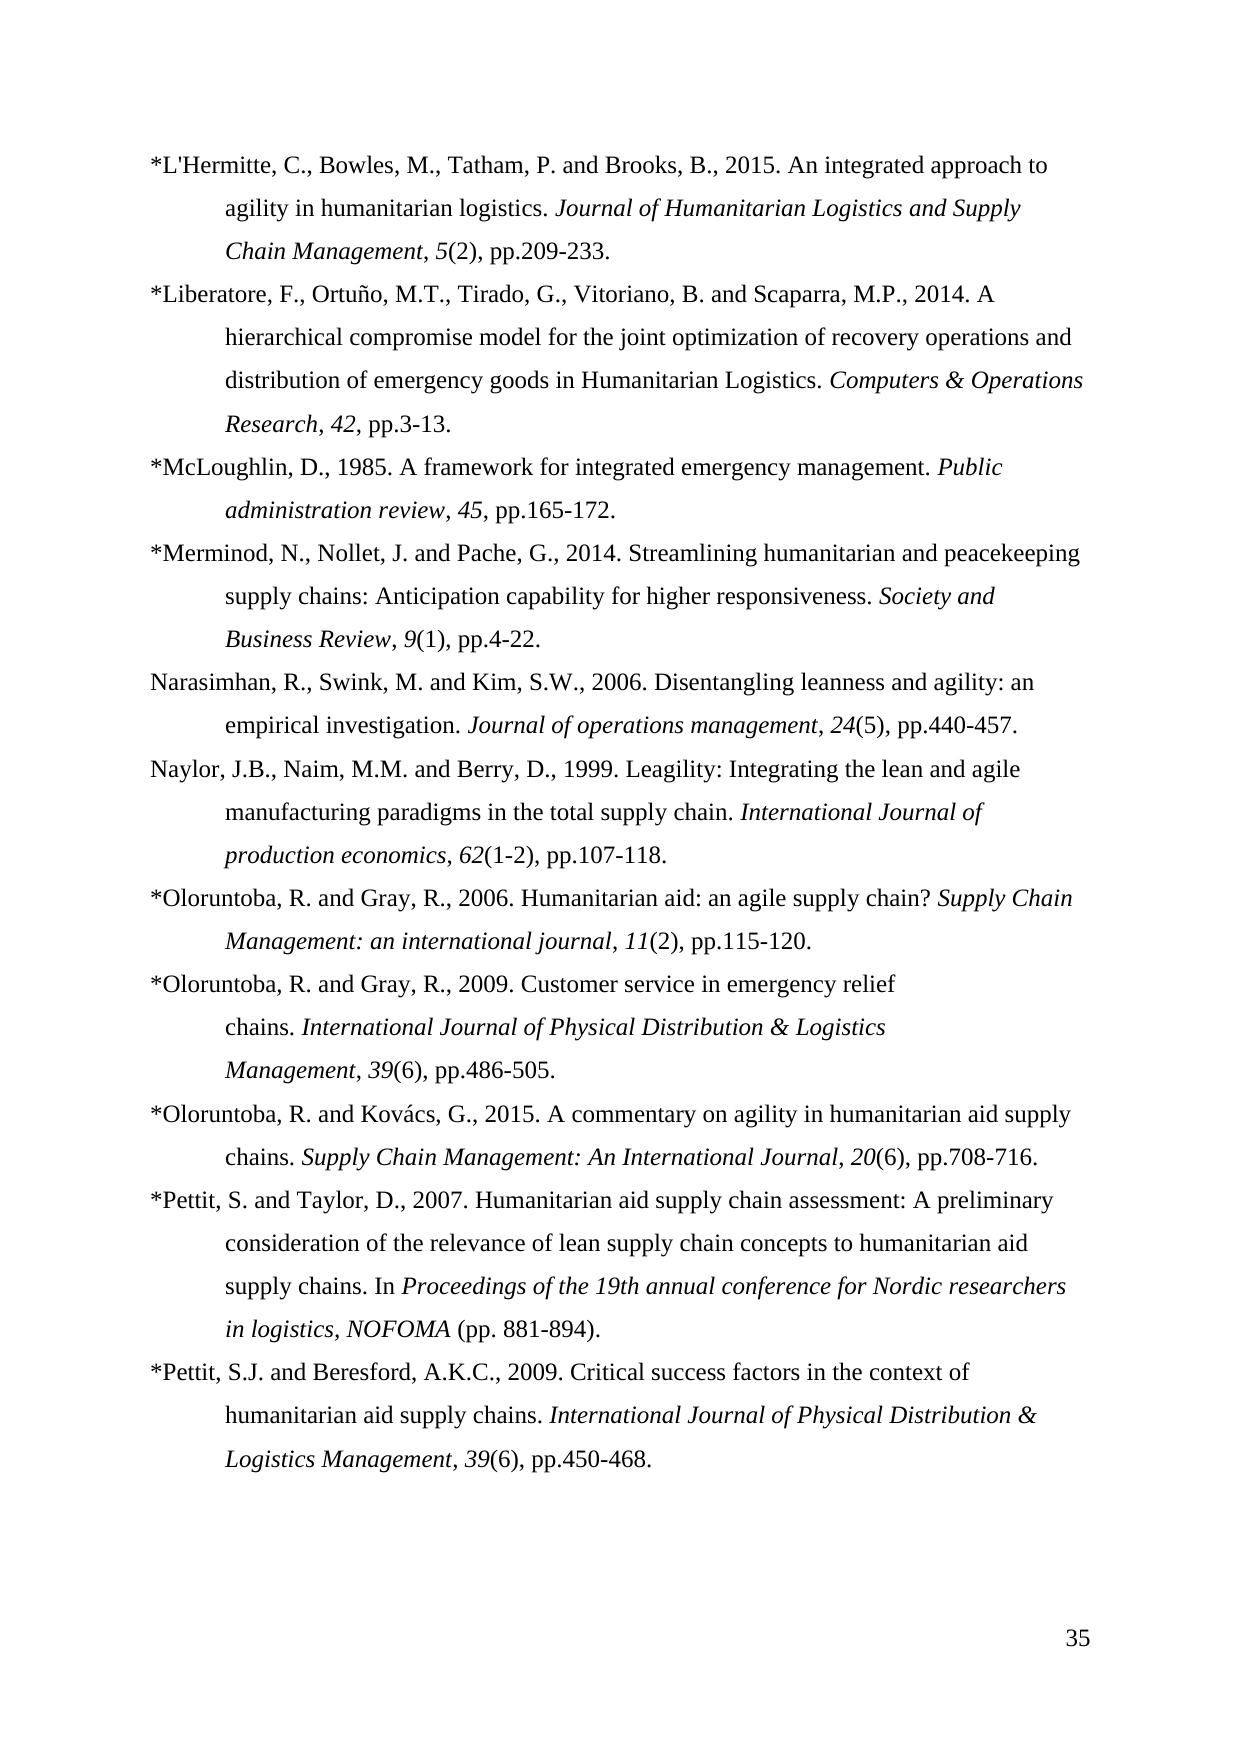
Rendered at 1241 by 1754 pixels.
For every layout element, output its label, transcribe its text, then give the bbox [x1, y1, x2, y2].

text *Oloruntoba, R. and Gray, R., 2009. Customer service in emergency relief chains. International Journal of Physical Distribution & Logistics Management, 39(6), pp.486-505. [150, 969, 1090, 1084]
text *Oloruntoba, R. and Gray, R., 2006. Humanitarian aid: an agile supply chain? Supply Chain Management: an international journal, 11(2), pp.115-120. [150, 883, 1090, 955]
text *Merminod, N., Nollet, J. and Pache, G., 2014. Streamlining humanitarian and peacekeeping supply chains: Anticipation capability for higher responsiveness. Society and Business Review, 9(1), pp.4-22. [150, 538, 1090, 653]
text *Pettit, S.J. and Beresford, A.K.C., 2009. Critical success factors in the context of humanitarian aid supply chains. International Journal of Physical Distribution & Logistics Management, 39(6), pp.450-468. [150, 1357, 1090, 1472]
text *L'Hermitte, C., Bowles, M., Tatham, P. and Brooks, B., 2015. An integrated approach to agility in humanitarian logistics. Journal of Humanitarian Logistics and Supply Chain Management, 5(2), pp.209-233. [150, 150, 1090, 265]
text *McLoughlin, D., 1985. A framework for integrated emergency management. Public administration review, 45, pp.165-172. [150, 452, 1090, 524]
text Narasimhan, R., Swink, M. and Kim, S.W., 2006. Disentangling leanness and agility: an empirical investigation. Journal of operations management, 24(5), pp.440-457. [150, 667, 1090, 739]
text Naylor, J.B., Naim, M.M. and Berry, D., 1999. Leagility: Integrating the lean and agile manufacturing paradigms in the total supply chain. International Journal of production economics, 62(1-2), pp.107-118. [150, 754, 1090, 869]
text *Pettit, S. and Taylor, D., 2007. Humanitarian aid supply chain assessment: A preliminary consideration of the relevance of lean supply chain concepts to humanitarian aid supply chains. In Proceedings of the 19th annual conference for Nordic researchers in logistics, NOFOMA (pp. 881-894). [150, 1185, 1090, 1343]
text *Liberatore, F., Ortuño, M.T., Tirado, G., Vitoriano, B. and Scaparra, M.P., 2014. A hierarchical compromise model for the joint optimization of recovery operations and distribution of emergency goods in Humanitarian Logistics. Computers & Operations Research, 42, pp.3-13. [150, 279, 1090, 437]
text *Oloruntoba, R. and Kovács, G., 2015. A commentary on agility in humanitarian aid supply chains. Supply Chain Management: An International Journal, 20(6), pp.708-716. [150, 1099, 1090, 1171]
